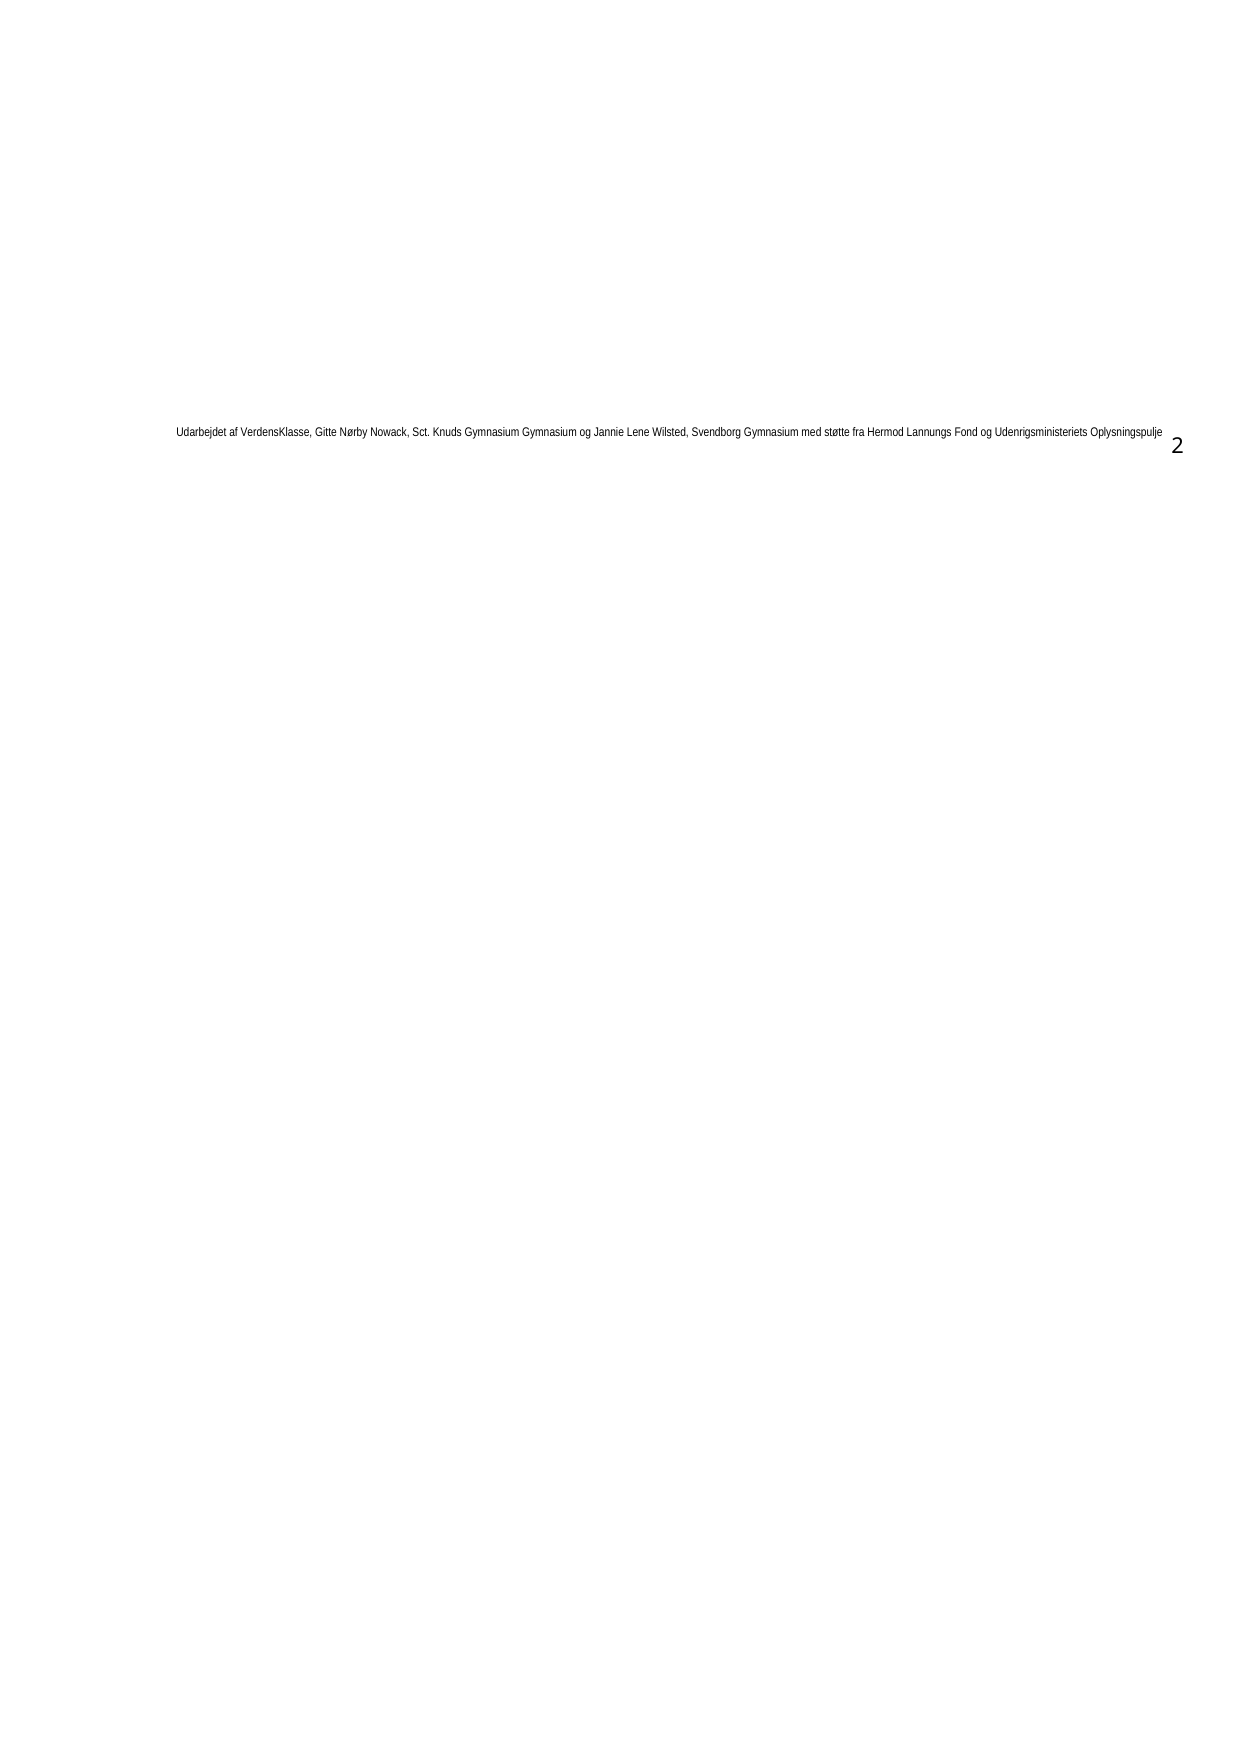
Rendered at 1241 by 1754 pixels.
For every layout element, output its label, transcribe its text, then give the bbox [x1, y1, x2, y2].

text Udarbejdet af VerdensKlasse, Gitte Nørby Nowack, Sct. Knuds Gymnasium Gymnasium og Jannie Lene Wilsted, Svendborg Gymnasium med støtte fra Hermod Lannungs Fond og Udenrigsministeriets Oplysningspulje [176, 425, 1213, 439]
